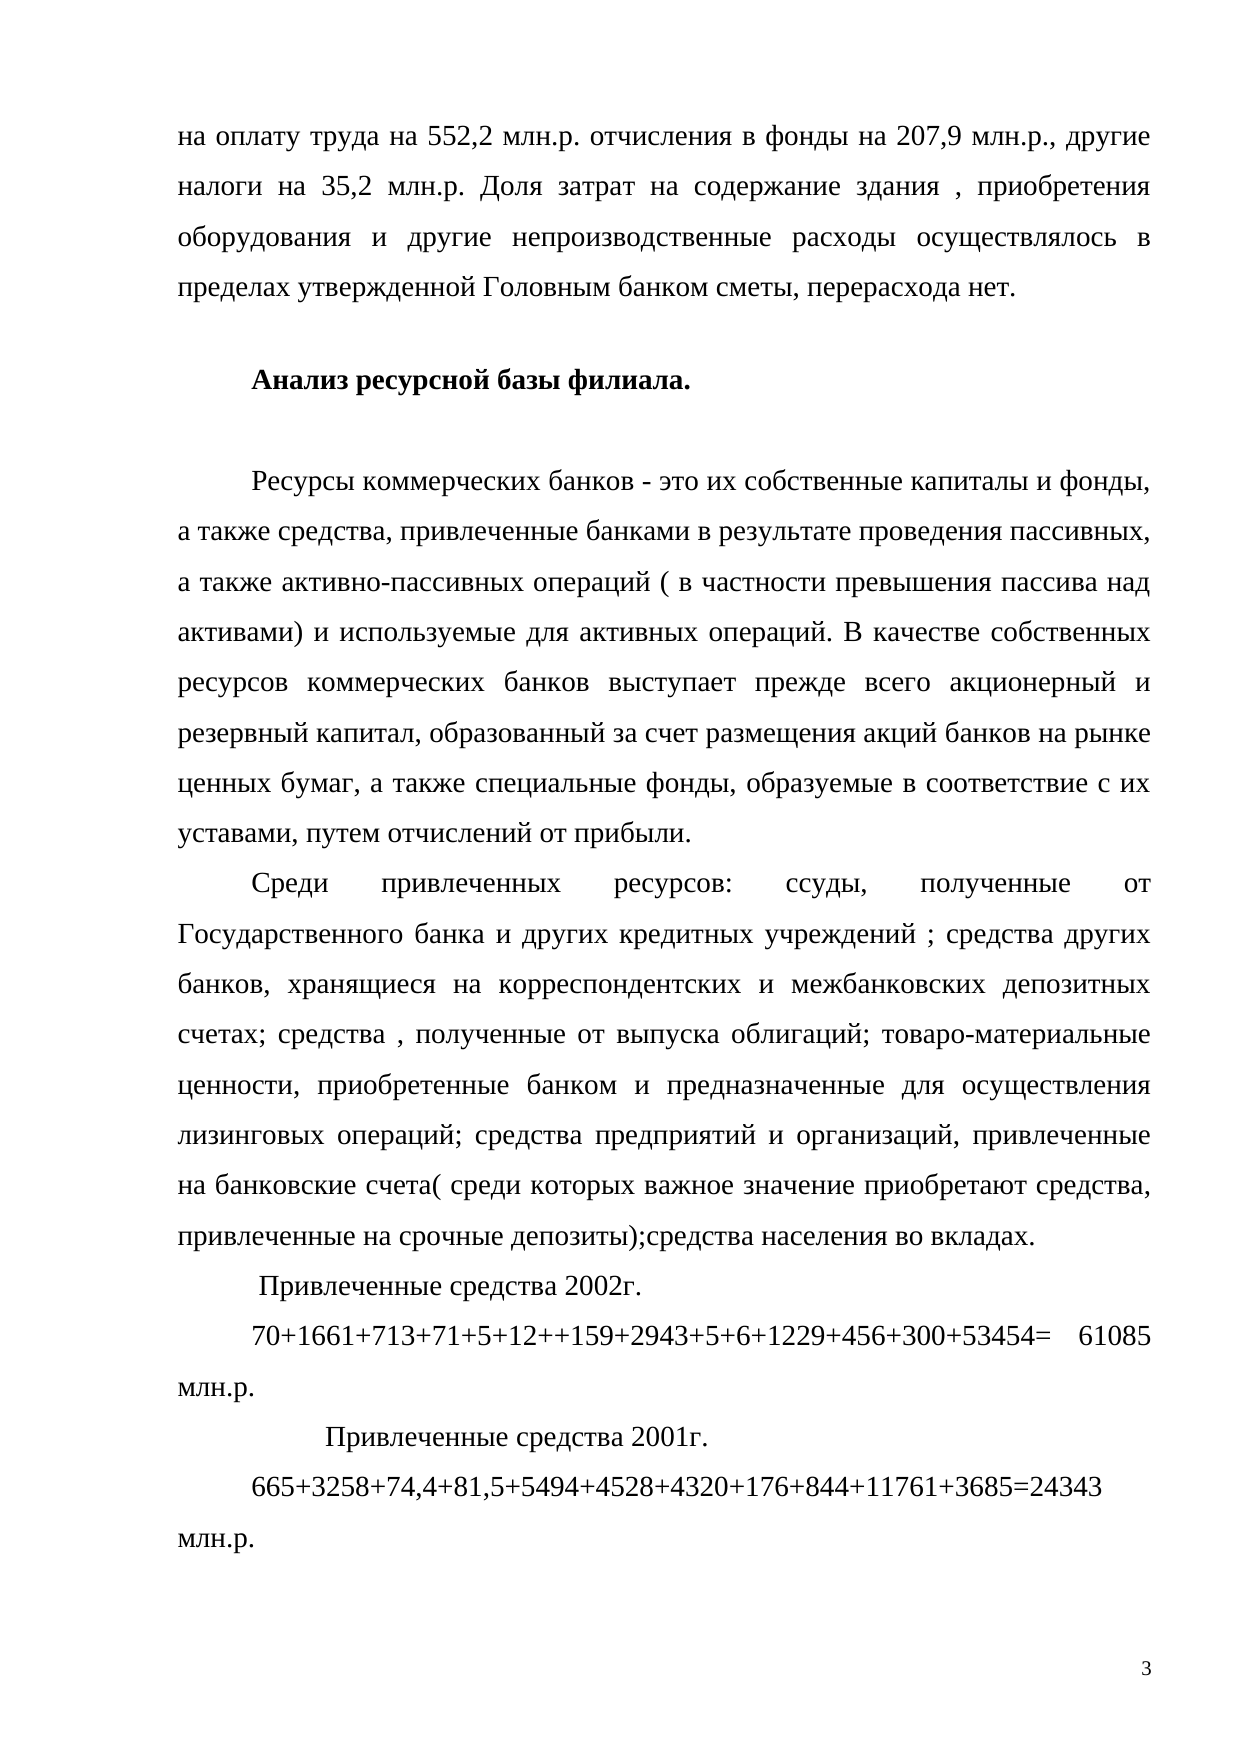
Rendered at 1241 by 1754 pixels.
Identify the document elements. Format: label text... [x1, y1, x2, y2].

list Анализ ресурсной базы филиала. [177, 362, 1152, 396]
list Привлеченные средства 2001г. [177, 1419, 1152, 1453]
list Среди привлеченных ресурсов: ссуды, полученные от Государственного банка и других кредитных учреждений ; средства других банков, хранящиеся на корреспондентских и межбанковских депозитных счетах; средства , полученные от выпуска облигаций; товаро-материальные ценности, приобретенные банком и предназначенные для осуществления лизинговых операций; средства предприятий и организаций, привлеченные на банковские счета( среди которых важное значение приобретают средства, привлеченные на срочные депозиты);средства населения во вкладах. [177, 866, 1152, 1251]
list 70+1661+713+71+5+12++159+2943+5+6+1229+456+300+53454= 61085 млн.р. [177, 1318, 1152, 1402]
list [177, 118, 1152, 303]
list 665+3258+74,4+81,5+5494+4528+4320+176+844+11761+3685=24343 млн.р. [177, 1469, 1152, 1553]
list Ресурсы коммерческих банков - это их собственные капиталы и фонды, а также средства, привлеченные банками в результате проведения пассивных, а также активно-пассивных операций ( в частности превышения пассива над активами) и используемые для активных операций. В качестве собственных ресурсов коммерческих банков выступает прежде всего акционерный и резервный капитал, образованный за счет размещения акций банков на рынке ценных бумаг, а также специальные фонды, образуемые в соответствие с их уставами, путем отчислений от прибыли. [177, 463, 1152, 849]
list Привлеченные средства 2002г. [177, 1268, 1152, 1302]
